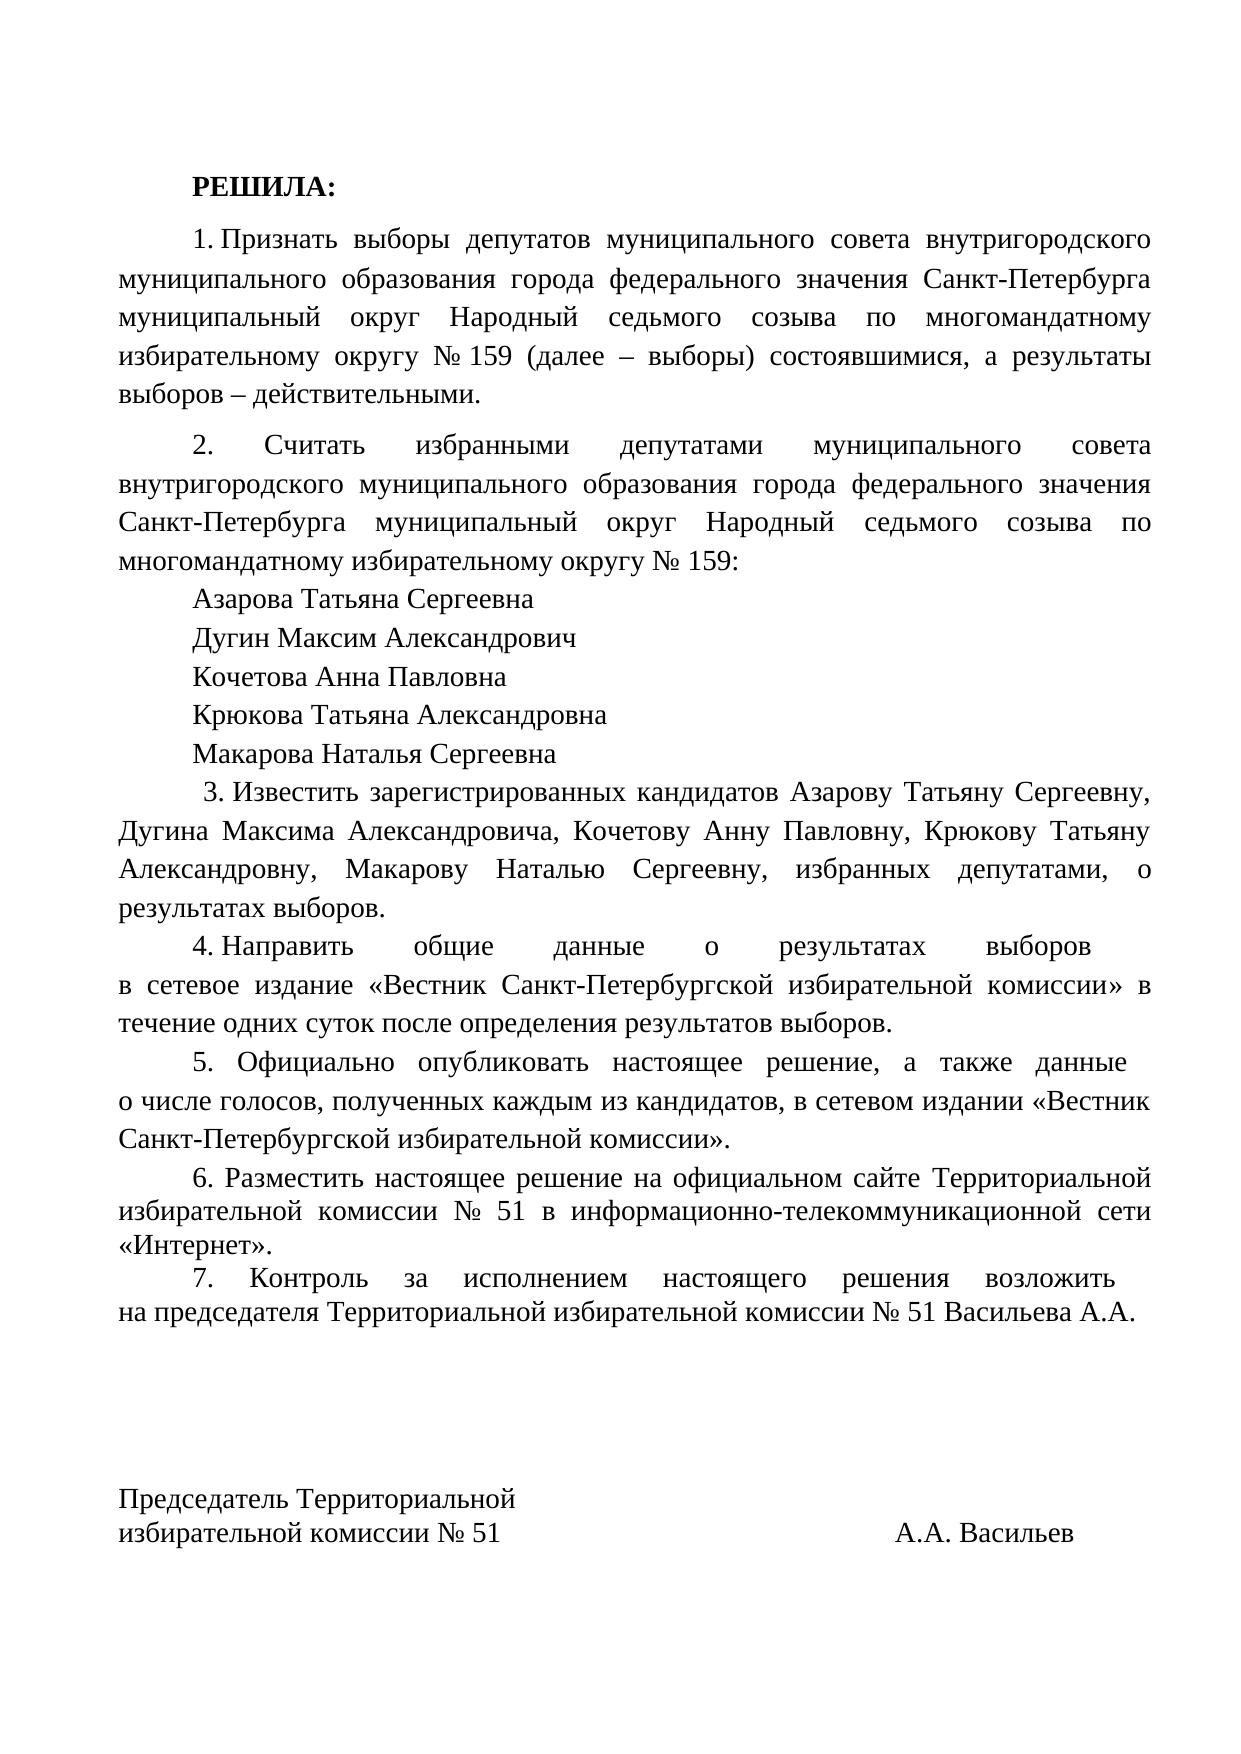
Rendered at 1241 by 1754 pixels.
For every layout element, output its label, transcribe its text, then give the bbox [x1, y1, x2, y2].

text Председатель Территориальной [118, 1482, 1152, 1515]
text Дугин Максим Александрович [118, 620, 1152, 654]
text 3. Известить зарегистрированных кандидатов Азарову Татьяну Сергеевну, Дугина Максима Александровича, Кочетову Анну Павловну, Крюкову Татьяну Александровну, Макарову Наталью Сергеевну, избранных депутатами, о результатах выборов. [118, 774, 1152, 923]
text 5. Официально опубликовать настоящее решение, а также данные о числе голосов, полученных каждым из кандидатов, в сетевом издании «Вестник Санкт-Петербургской избирательной комиссии». [118, 1044, 1152, 1155]
text 2. Считать избранными депутатами муниципального совета внутригородского муниципального образования города федерального значения Санкт-Петербурга муниципальный округ Народный седьмого созыва по многомандатному избирательному округу № 159: [118, 427, 1152, 577]
text 6. Разместить настоящее решение на официальном сайте Территориальной избирательной комиссии № 51 в информационно-телекоммуникационной сети «Интернет». [118, 1160, 1152, 1260]
text избирательной комиссии № 51 А.А. Васильев [118, 1515, 1152, 1549]
text Макарова Наталья Сергеевна [118, 736, 1152, 769]
text 7. Контроль за исполнением настоящего решения возложить на председателя Территориальной избирательной комиссии № 51 Васильева А.А. [118, 1260, 1152, 1327]
text Кочетова Анна Павловна [118, 659, 1152, 692]
text Крюкова Татьяна Александровна [118, 697, 1152, 731]
text 1. Признать выборы депутатов муниципального совета внутригородского муниципального образования города федерального значения Санкт-Петербурга муниципальный округ Народный седьмого созыва по многомандатному избирательному округу № 159 (далее – выборы) состоявшимися, а результаты выборов – действительными. [118, 220, 1152, 410]
text РЕШИЛА: [118, 169, 1152, 203]
text Азарова Татьяна Сергеевна [118, 582, 1152, 615]
text 4. Направить общие данные о результатах выборов в сетевое издание «Вестник Санкт-Петербургской избирательной комиссии» в течение одних суток после определения результатов выборов. [118, 928, 1152, 1039]
